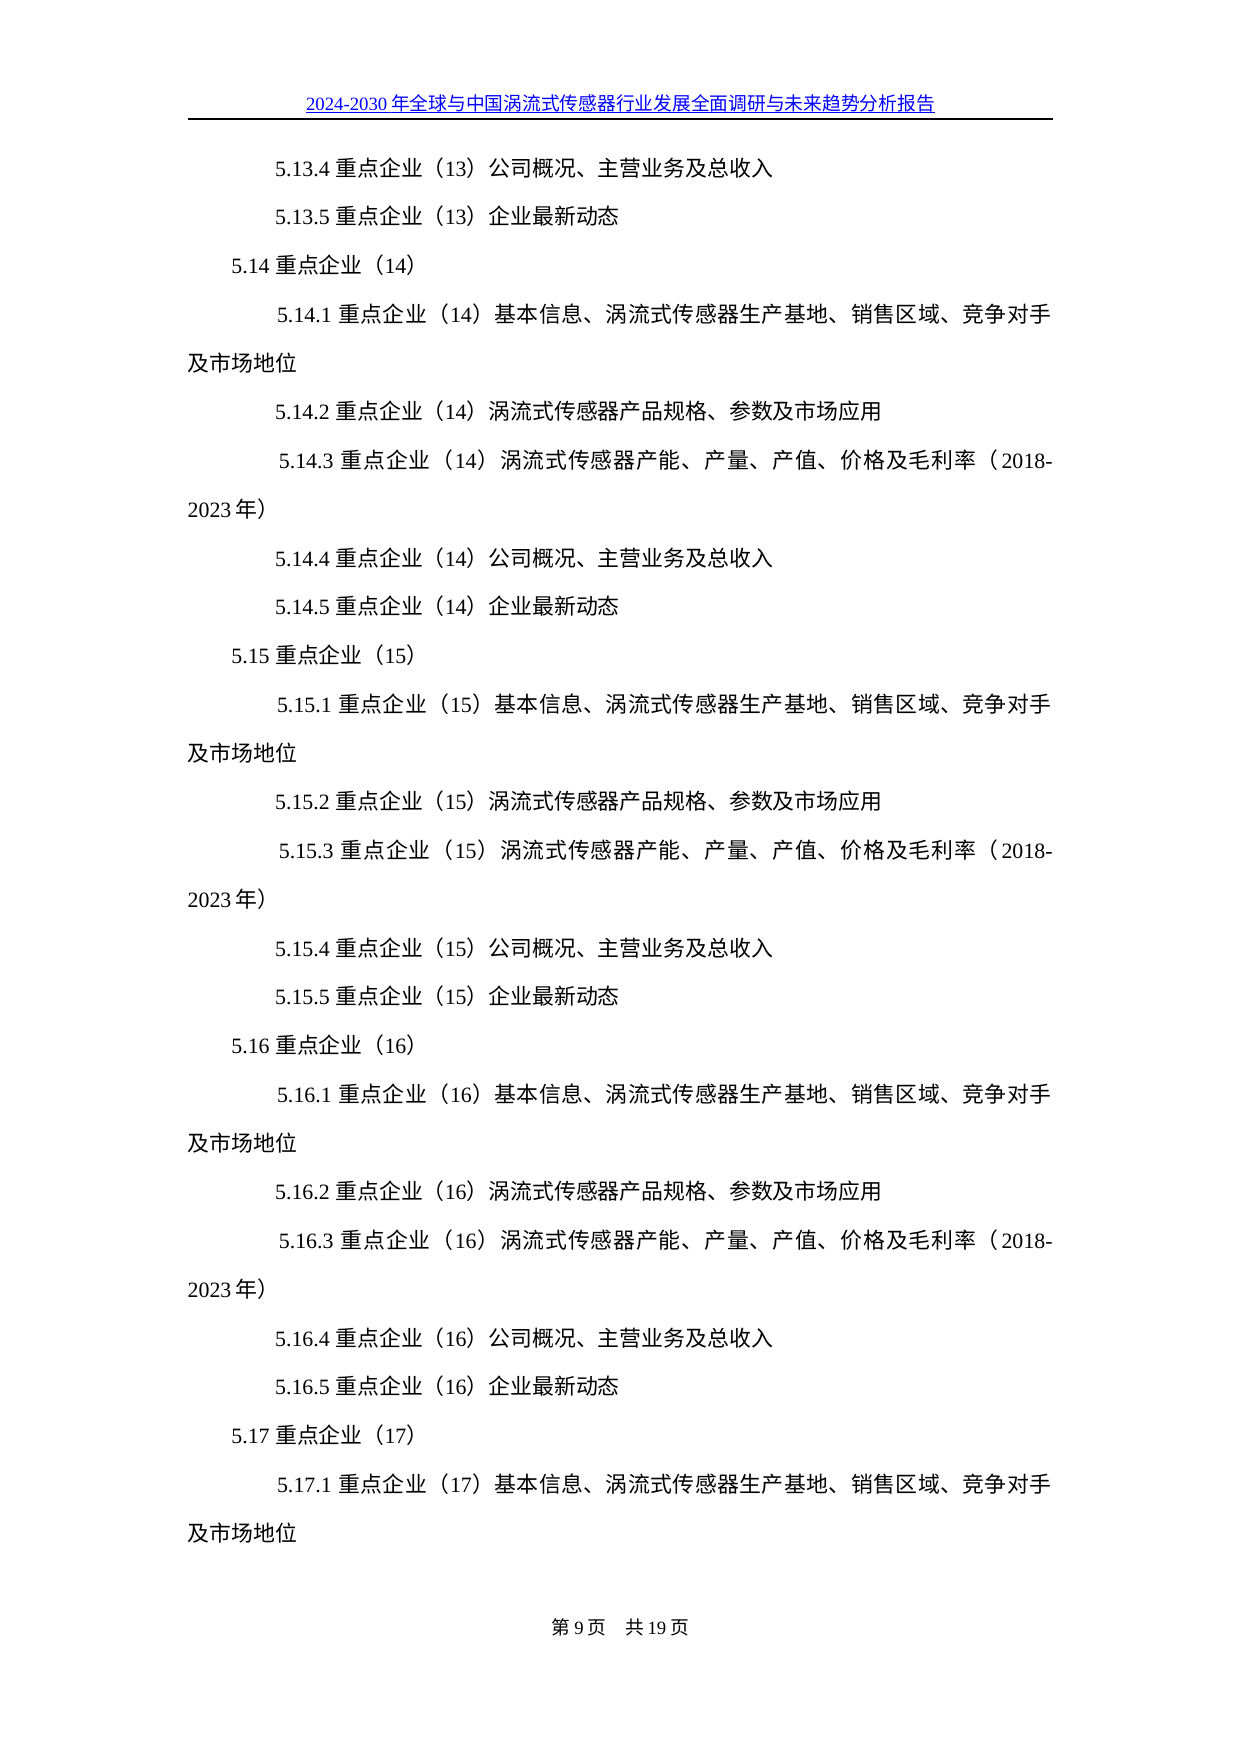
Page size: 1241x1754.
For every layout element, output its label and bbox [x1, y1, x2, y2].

text [187, 150, 1053, 1548]
